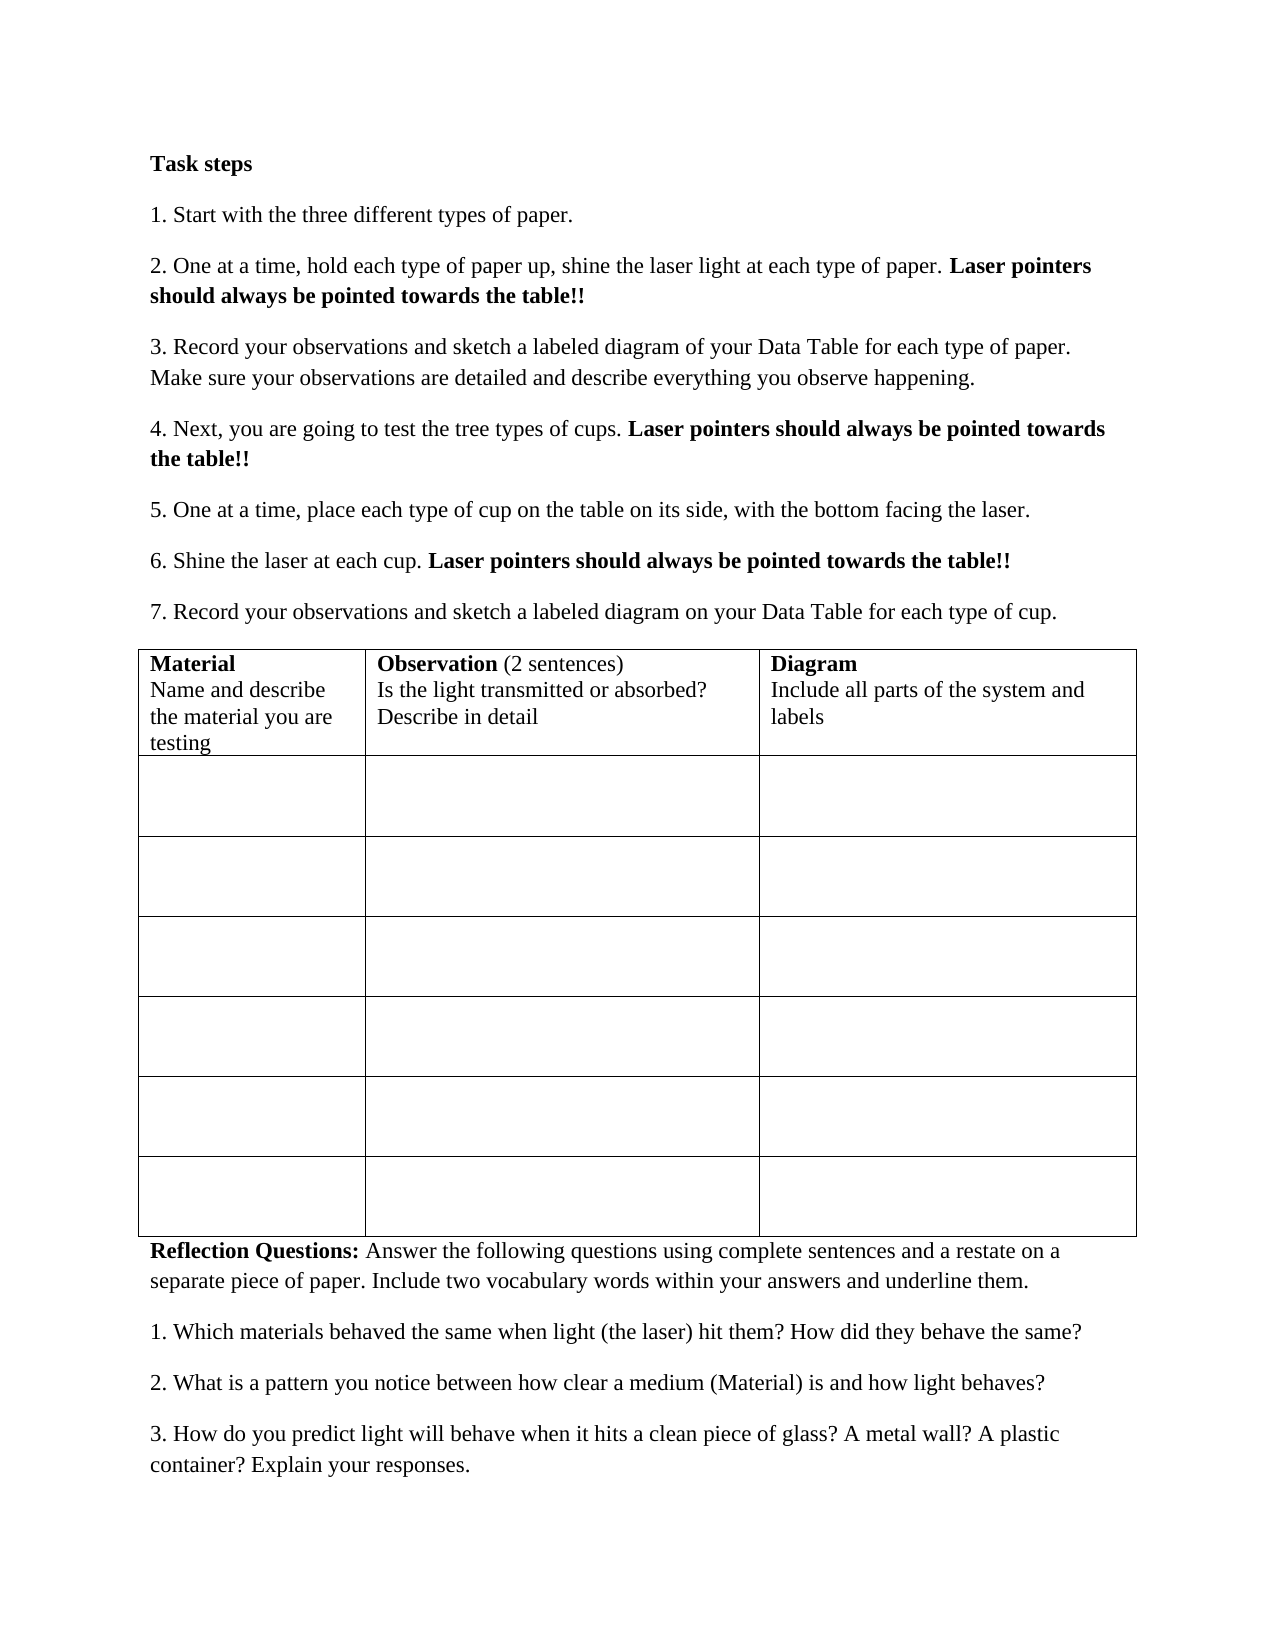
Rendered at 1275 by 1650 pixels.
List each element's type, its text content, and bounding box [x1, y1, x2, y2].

table_header Material Name and describe the material you are testing [139, 650, 365, 755]
table_cell [366, 917, 759, 996]
table_cell [366, 997, 759, 1076]
table_cell [760, 837, 1136, 916]
text 1. Which materials behaved the same when light (the laser) hit them? How did they behave the same? [150, 1318, 1125, 1345]
table_cell [139, 756, 365, 836]
table_cell [366, 1077, 759, 1156]
table_cell [366, 756, 759, 836]
table_cell [760, 756, 1136, 836]
table_cell [760, 917, 1136, 996]
table_cell [139, 997, 365, 1076]
table_cell [366, 1157, 759, 1236]
table_header Diagram Include all parts of the system and labels [760, 650, 1136, 755]
text 2. One at a time, hold each type of paper up, shine the laser light at each type of paper. Laser pointers should always be pointed towards the table!! [150, 252, 1125, 309]
text 4. Next, you are going to test the tree types of cups. Laser pointers should always be pointed towards the table!! [150, 414, 1125, 471]
text 2. What is a pattern you notice between how clear a medium (Material) is and how light behaves? [150, 1369, 1125, 1396]
table_cell [760, 997, 1136, 1076]
text 3. How do you predict light will behave when it hits a clean piece of glass? A metal wall? A plastic container? Explain your responses. [150, 1420, 1125, 1477]
text 3. Record your observations and sketch a labeled diagram of your Data Table for each type of paper. Make sure your observations are detailed and describe everything you observe happening. [150, 333, 1125, 390]
text Reflection Questions: Answer the following questions using complete sentences and a restate on a separate piece of paper. Include two vocabulary words within your answers and underline them. [150, 1237, 1125, 1294]
table_cell [760, 1077, 1136, 1156]
text 6. Shine the laser at each cup. Laser pointers should always be pointed towards the table!! [150, 547, 1125, 573]
table_cell [139, 917, 365, 996]
table_cell [139, 837, 365, 916]
text 1. Start with the three different types of paper. [150, 201, 1125, 227]
table_cell [366, 837, 759, 916]
table_cell [760, 1157, 1136, 1236]
table_cell [139, 1077, 365, 1156]
text 7. Record your observations and sketch a labeled diagram on your Data Table for each type of cup. [150, 598, 1125, 624]
table_cell [139, 1157, 365, 1236]
text Task steps [150, 150, 1125, 176]
text 5. One at a time, place each type of cup on the table on its side, with the bottom facing the laser. [150, 496, 1125, 522]
table_header Observation (2 sentences) Is the light transmitted or absorbed? Describe in detail [366, 650, 759, 755]
